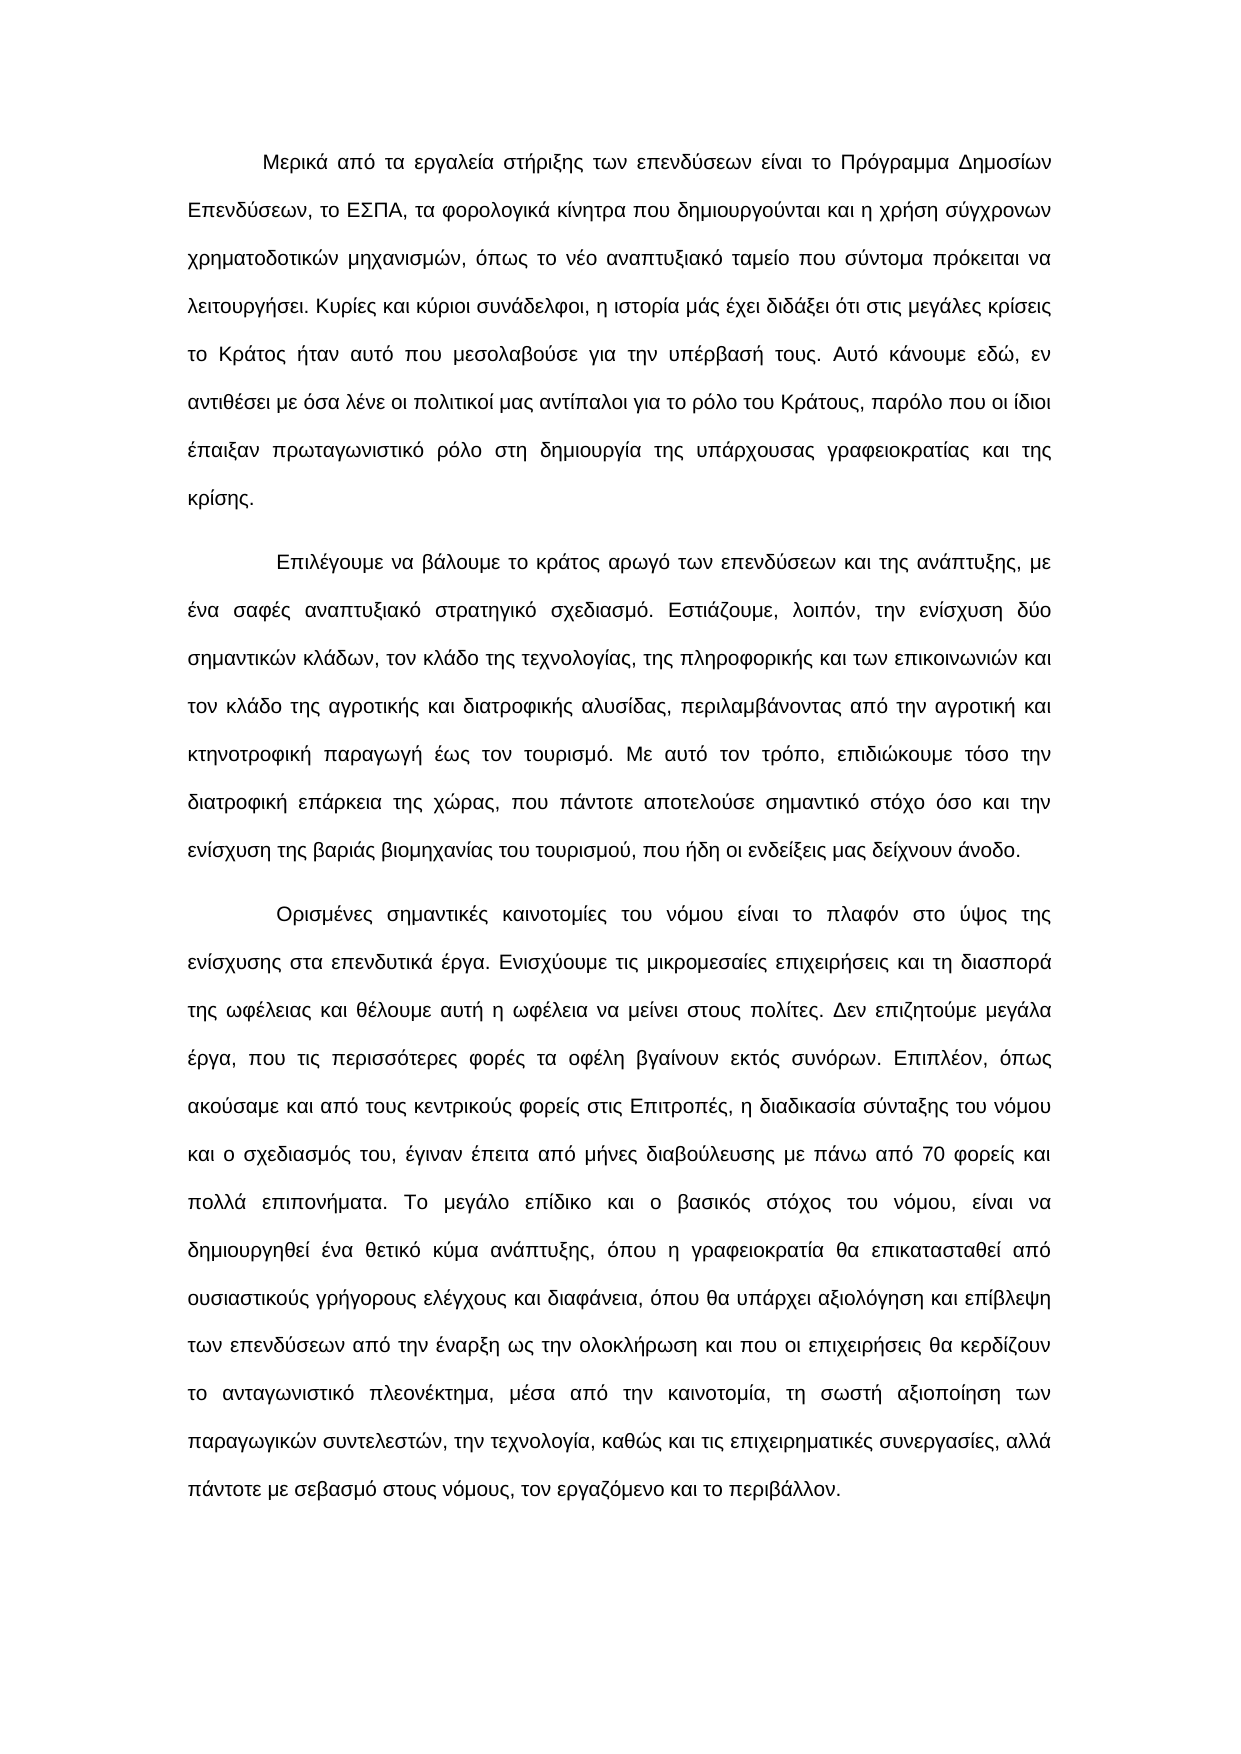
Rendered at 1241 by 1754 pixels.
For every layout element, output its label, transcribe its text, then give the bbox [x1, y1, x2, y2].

text Μερικά από τα εργαλεία στήριξης των επενδύσεων είναι το Πρόγραμμα Δημοσίων Επενδύσεων, το ΕΣΠΑ, τα φορολογικά κίνητρα που δημιουργούνται και η χρήση σύγχρονων χρηματοδοτικών μηχανισμών, όπως το νέο αναπτυξιακό ταμείο που σύντομα πρόκειται να λειτουργήσει. Κυρίες και κύριοι συνάδελφοι, η ιστορία μάς έχει διδάξει ότι στις μεγάλες κρίσεις το Κράτος ήταν αυτό που μεσολαβούσε για την υπέρβασή τους. Αυτό κάνουμε εδώ, εν αντιθέσει με όσα λένε οι πολιτικοί μας αντίπαλοι για το ρόλο του Κράτους, παρόλο που οι ίδιοι έπαιξαν πρωταγωνιστικό ρόλο στη δημιουργία της υπάρχουσας γραφειοκρατίας και της κρίσης. [187, 150, 1053, 509]
text Ορισμένες σημαντικές καινοτομίες του νόμου είναι το πλαφόν στο ύψος της ενίσχυσης στα επενδυτικά έργα. Ενισχύουμε τις μικρομεσαίες επιχειρήσεις και τη διασπορά της ωφέλειας και θέλουμε αυτή η ωφέλεια να μείνει στους πολίτες. Δεν επιζητούμε μεγάλα έργα, που τις περισσότερες φορές τα οφέλη βγαίνουν εκτός συνόρων. Επιπλέον, όπως ακούσαμε και από τους κεντρικούς φορείς στις Επιτροπές, η διαδικασία σύνταξης του νόμου και ο σχεδιασμός του, έγιναν έπειτα από μήνες διαβούλευσης με πάνω από 70 φορείς και πολλά επιπονήματα. Το μεγάλο επίδικο και ο βασικός στόχος του νόμου, είναι να δημιουργηθεί ένα θετικό κύμα ανάπτυξης, όπου η γραφειοκρατία θα επικατασταθεί από ουσιαστικούς γρήγορους ελέγχους και διαφάνεια, όπου θα υπάρχει αξιολόγηση και επίβλεψη των επενδύσεων από την έναρξη ως την ολοκλήρωση και που οι επιχειρήσεις θα κερδίζουν το ανταγωνιστικό πλεονέκτημα, μέσα από την καινοτομία, τη σωστή αξιοποίηση των παραγωγικών συντελεστών, την τεχνολογία, καθώς και τις επιχειρηματικές συνεργασίες, αλλά πάντοτε με σεβασμό στους νόμους, τον εργαζόμενο και το περιβάλλον. [187, 902, 1053, 1501]
text Επιλέγουμε να βάλουμε το κράτος αρωγό των επενδύσεων και της ανάπτυξης, με ένα σαφές αναπτυξιακό στρατηγικό σχεδιασμό. Εστιάζουμε, λοιπόν, την ενίσχυση δύο σημαντικών κλάδων, τον κλάδο της τεχνολογίας, της πληροφορικής και των επικοινωνιών και τον κλάδο της αγροτικής και διατροφικής αλυσίδας, περιλαμβάνοντας από την αγροτική και κτηνοτροφική παραγωγή έως τον τουρισμό. Με αυτό τον τρόπο, επιδιώκουμε τόσο την διατροφική επάρκεια της χώρας, που πάντοτε αποτελούσε σημαντικό στόχο όσο και την ενίσχυση της βαριάς βιομηχανίας του τουρισμού, που ήδη οι ενδείξεις μας δείχνουν άνοδο. [187, 550, 1053, 861]
